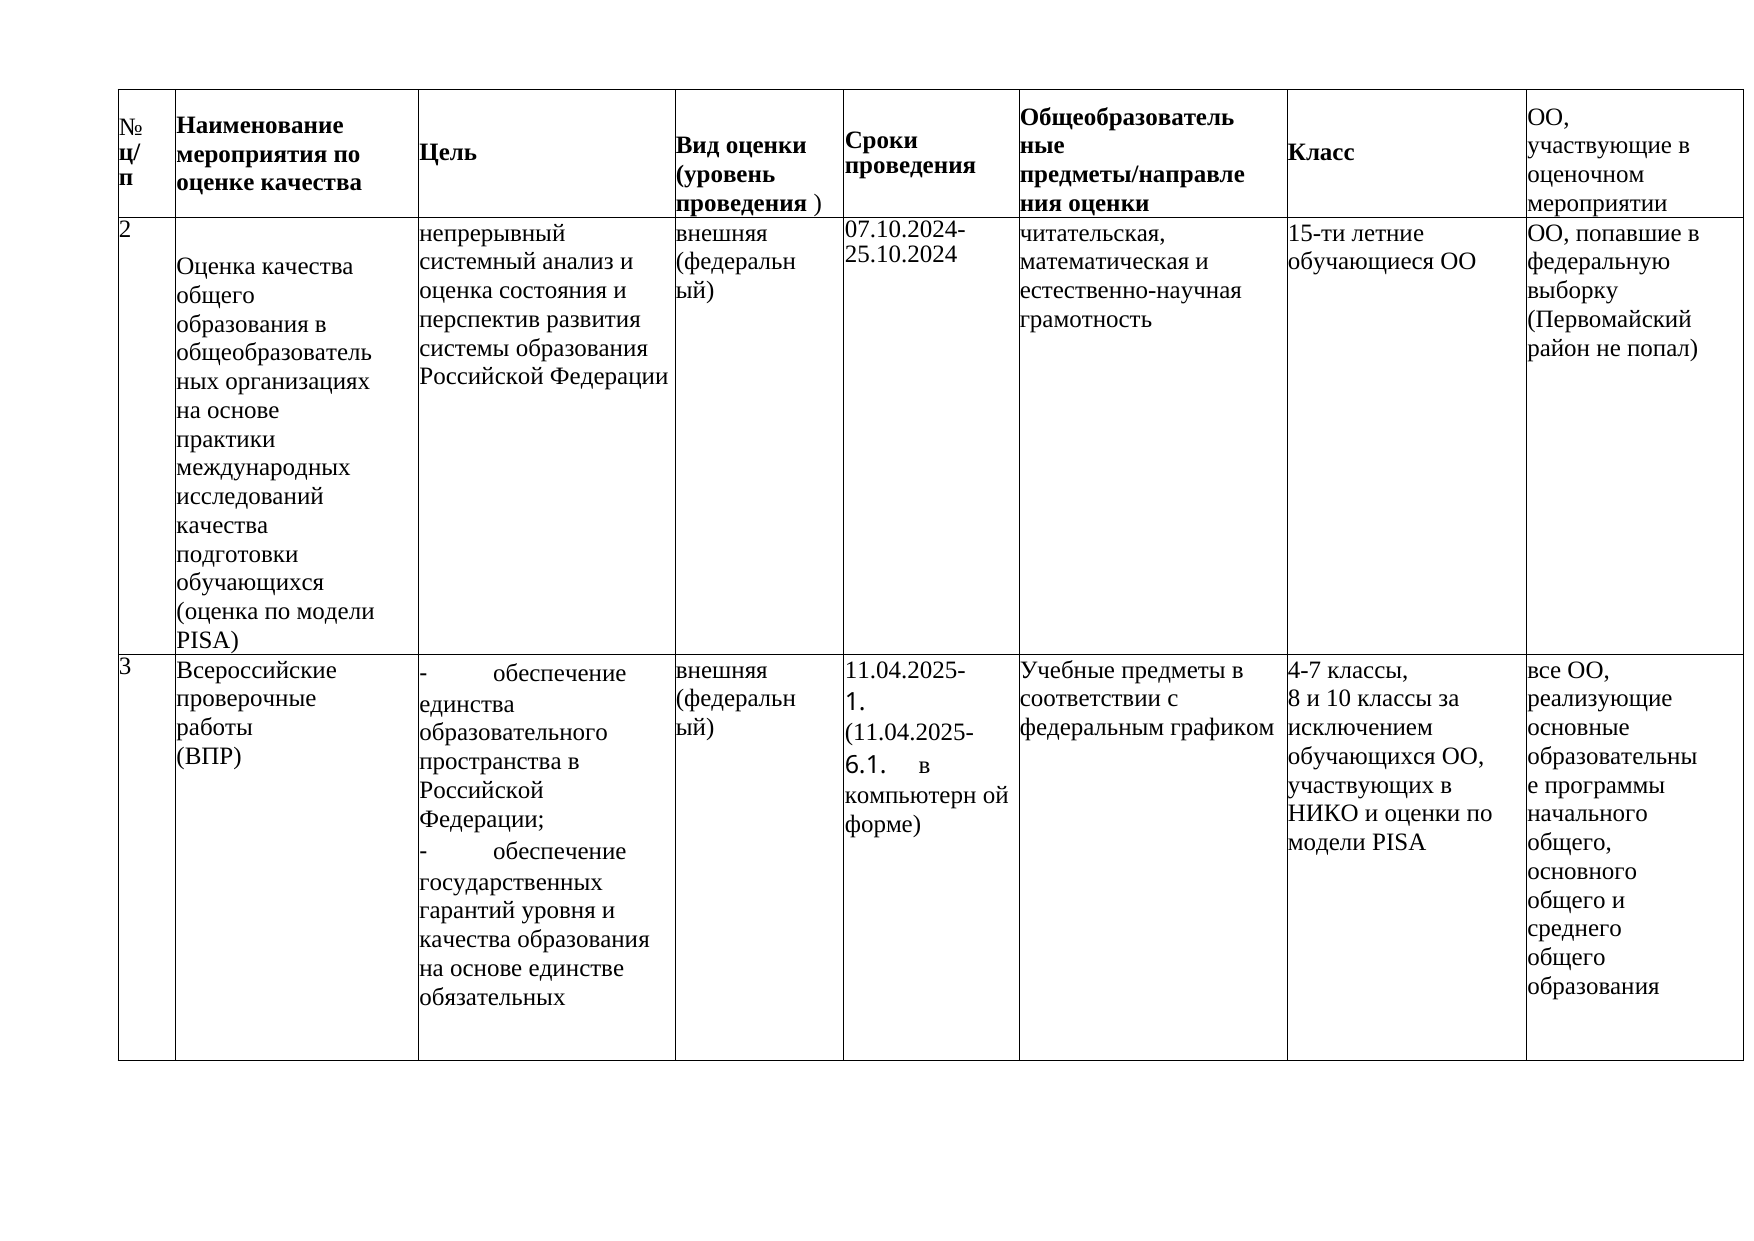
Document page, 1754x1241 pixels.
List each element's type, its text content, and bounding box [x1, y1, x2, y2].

table_cell Всероссийские проверочные работы (ВПР) [176, 655, 418, 1060]
table_cell Учебные предметы в соответствии с федеральным графиком [1020, 655, 1287, 1060]
table_header Класс [1288, 90, 1526, 217]
table_cell читательская, математическая и естественно-научная грамотность [1020, 218, 1287, 654]
table_header Общеобразователь ные предметы/направле ния оценки [1020, 90, 1287, 217]
table_cell 07.10.2024- 25.10.2024 [844, 218, 1019, 654]
table_cell 15-ти летние обучающиеся ОО [1288, 218, 1526, 654]
table_header Цель [419, 90, 675, 217]
table_cell 3 [119, 655, 175, 1060]
table_cell обеспечение единства образовательного пространства в Российской Федерации; обеспечение государственных гарантий уровня и качества образования на основе единстве обязательных [419, 655, 675, 1060]
table_cell все ОО, реализующие основные образовательны е программы начального общего, основного общего и среднего общего образования [1527, 655, 1743, 1060]
table_cell 11.04.2025- (11.04.2025- в компьютерн ой форме) [844, 655, 1019, 1060]
table_cell внешняя (федеральн ый) [676, 655, 843, 1060]
table_cell 4-7 классы, 8 и 10 классы за исключением обучающихся ОО, участвующих в НИКО и оценки по модели PISА [1288, 655, 1526, 1060]
table_cell непрерывный системный анализ и оценка состояния и перспектив развития системы образования Российской Федерации [419, 218, 675, 654]
table_header Наименование мероприятия по оценке качества [176, 90, 418, 217]
table_header № ц/ п [119, 90, 175, 217]
table_cell 2 [119, 218, 175, 654]
table_header Вид оценки (уровень проведения ) [676, 90, 843, 217]
table_cell внешняя (федеральн ый) [676, 218, 843, 654]
table_cell Оценка качества общего образования в общеобразователь ных организациях на основе практики международных исследований качества подготовки обучающихся (оценка по модели PISA) [176, 218, 418, 654]
table_header Сроки проведения [844, 90, 1019, 217]
table_cell ОО, попавшие в федеральную выборку (Первомайский район не попал) [1527, 218, 1743, 654]
table_header ОО, участвующие в оценочном мероприятии [1527, 90, 1743, 217]
